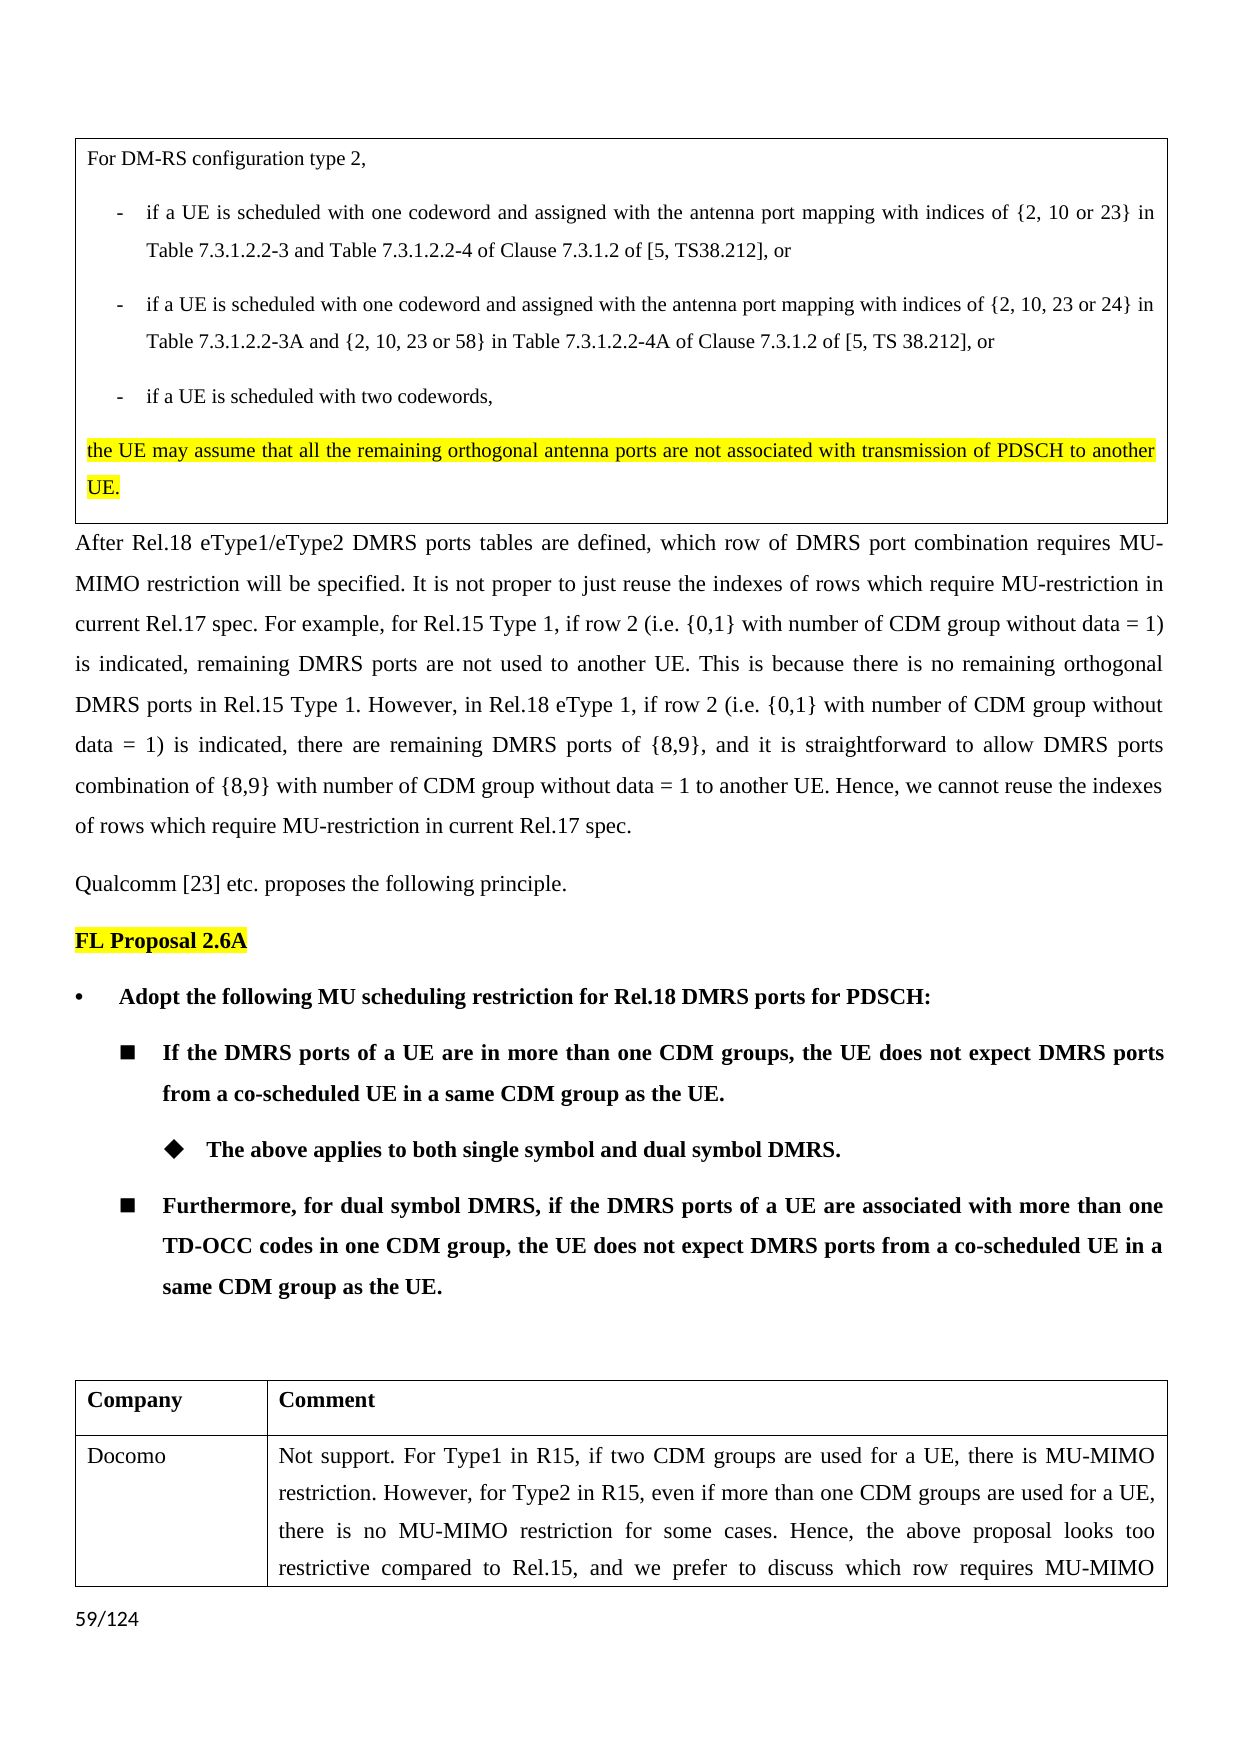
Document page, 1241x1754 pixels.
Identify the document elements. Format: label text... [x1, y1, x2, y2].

list If the DMRS ports of a UE are in more than one CDM groups, the UE does not expect DMRS ports from a co-scheduled UE in a same CDM group as the UE. [119, 1034, 1165, 1112]
text Qualcomm [23] etc. proposes the following principle. [75, 865, 1165, 902]
text After Rel.18 eType1/eType2 DMRS ports tables are defined, which row of DMRS port combination requires MU-MIMO restriction will be specified. It is not proper to just reuse the indexes of rows which require MU-restriction in current Rel.17 spec. For example, for Rel.15 Type 1, if row 2 (i.e. {0,1} with number of CDM group without data = 1) is indicated, remaining DMRS ports are not used to another UE. This is because there is no remaining orthogonal DMRS ports in Rel.15 Type 1. However, in Rel.18 eType 1, if row 2 (i.e. {0,1} with number of CDM group without data = 1) is indicated, there are remaining DMRS ports of {8,9}, and it is straightforward to allow DMRS ports combination of {8,9} with number of CDM group without data = 1 to another UE. Hence, we cannot reuse the indexes of rows which require MU-restriction in current Rel.17 spec. [75, 524, 1165, 844]
table_cell Docomo [76, 1436, 267, 1586]
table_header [76, 139, 1167, 523]
text FL Proposal 2.6A [75, 921, 1165, 959]
list Adopt the following MU scheduling restriction for Rel.18 DMRS ports for PDSCH: [75, 977, 1165, 1015]
table_header Company [76, 1381, 267, 1435]
table_header Comment [268, 1381, 1167, 1435]
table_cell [268, 1436, 1167, 1586]
list Furthermore, for dual symbol DMRS, if the DMRS ports of a UE are associated with more than one TD-OCC codes in one CDM group, the UE does not expect DMRS ports from a co-scheduled UE in a same CDM group as the UE. [119, 1187, 1165, 1305]
list The above applies to both single symbol and dual symbol DMRS. [162, 1130, 1165, 1168]
